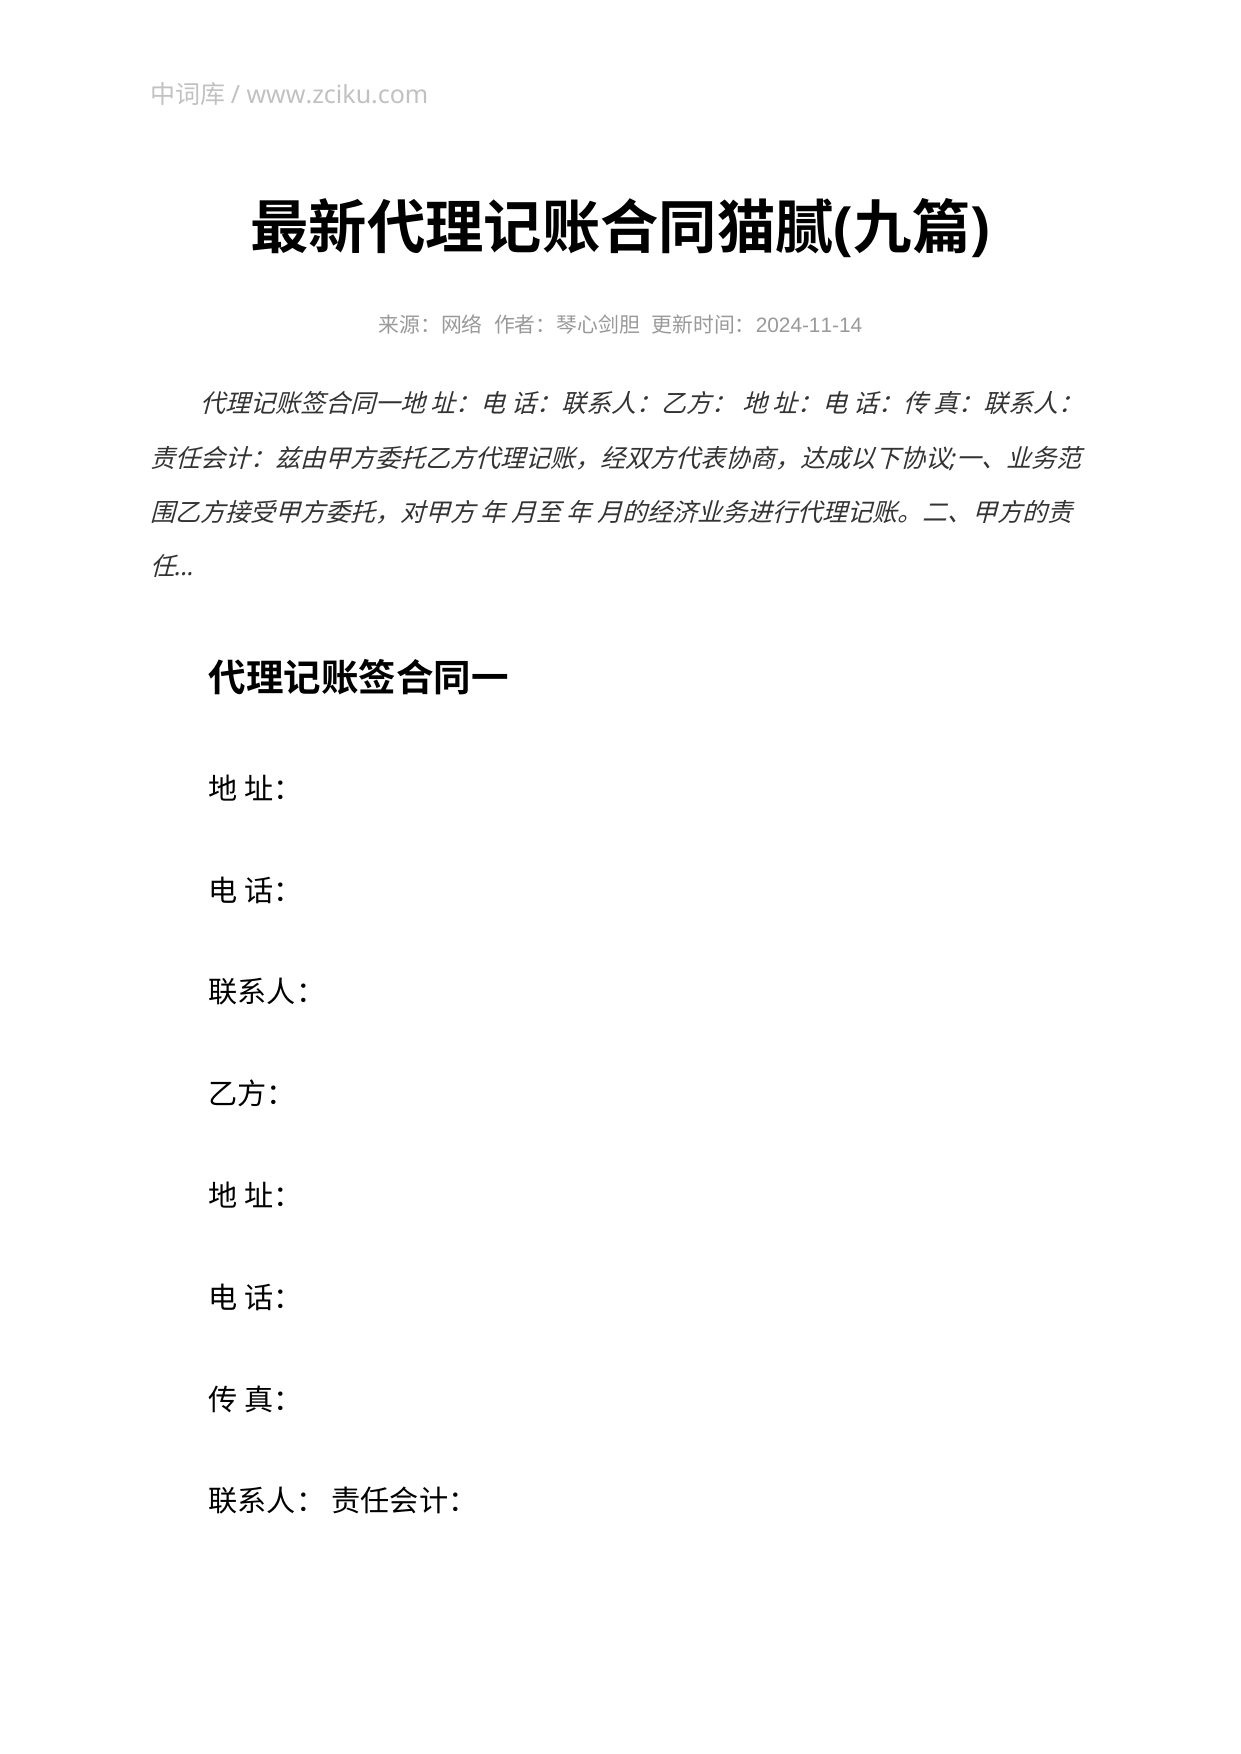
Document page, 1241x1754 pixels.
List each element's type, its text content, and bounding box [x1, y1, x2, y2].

text 联系人： [150, 969, 1090, 1011]
subtitle 最新代理记账合同猫腻(九篇) [150, 181, 1090, 266]
text 地 址： [150, 766, 1090, 808]
text 电 话： [150, 867, 1090, 909]
text 传 真： [150, 1376, 1090, 1418]
text 电 话： [150, 1274, 1090, 1317]
text 来源：网络 作者：琴心剑胆 更新时间：2024-11-14 [150, 313, 1090, 337]
text 代理记账签合同一 [150, 648, 1090, 702]
text 地 址： [150, 1173, 1090, 1215]
text 联系人： 责任会计： [150, 1478, 1090, 1520]
text 代理记账签合同一地 址：电 话：联系人：乙方： 地 址：电 话：传 真：联系人： 责任会计：兹由甲方委托乙方代理记账，经双方代表协商，达成以下协议;一、业务范围乙方接受甲方委托，对甲方 年 月至 年 月的经济业务进行代理记账。二、甲方的责任... [150, 384, 1090, 583]
text 乙方： [150, 1071, 1090, 1113]
